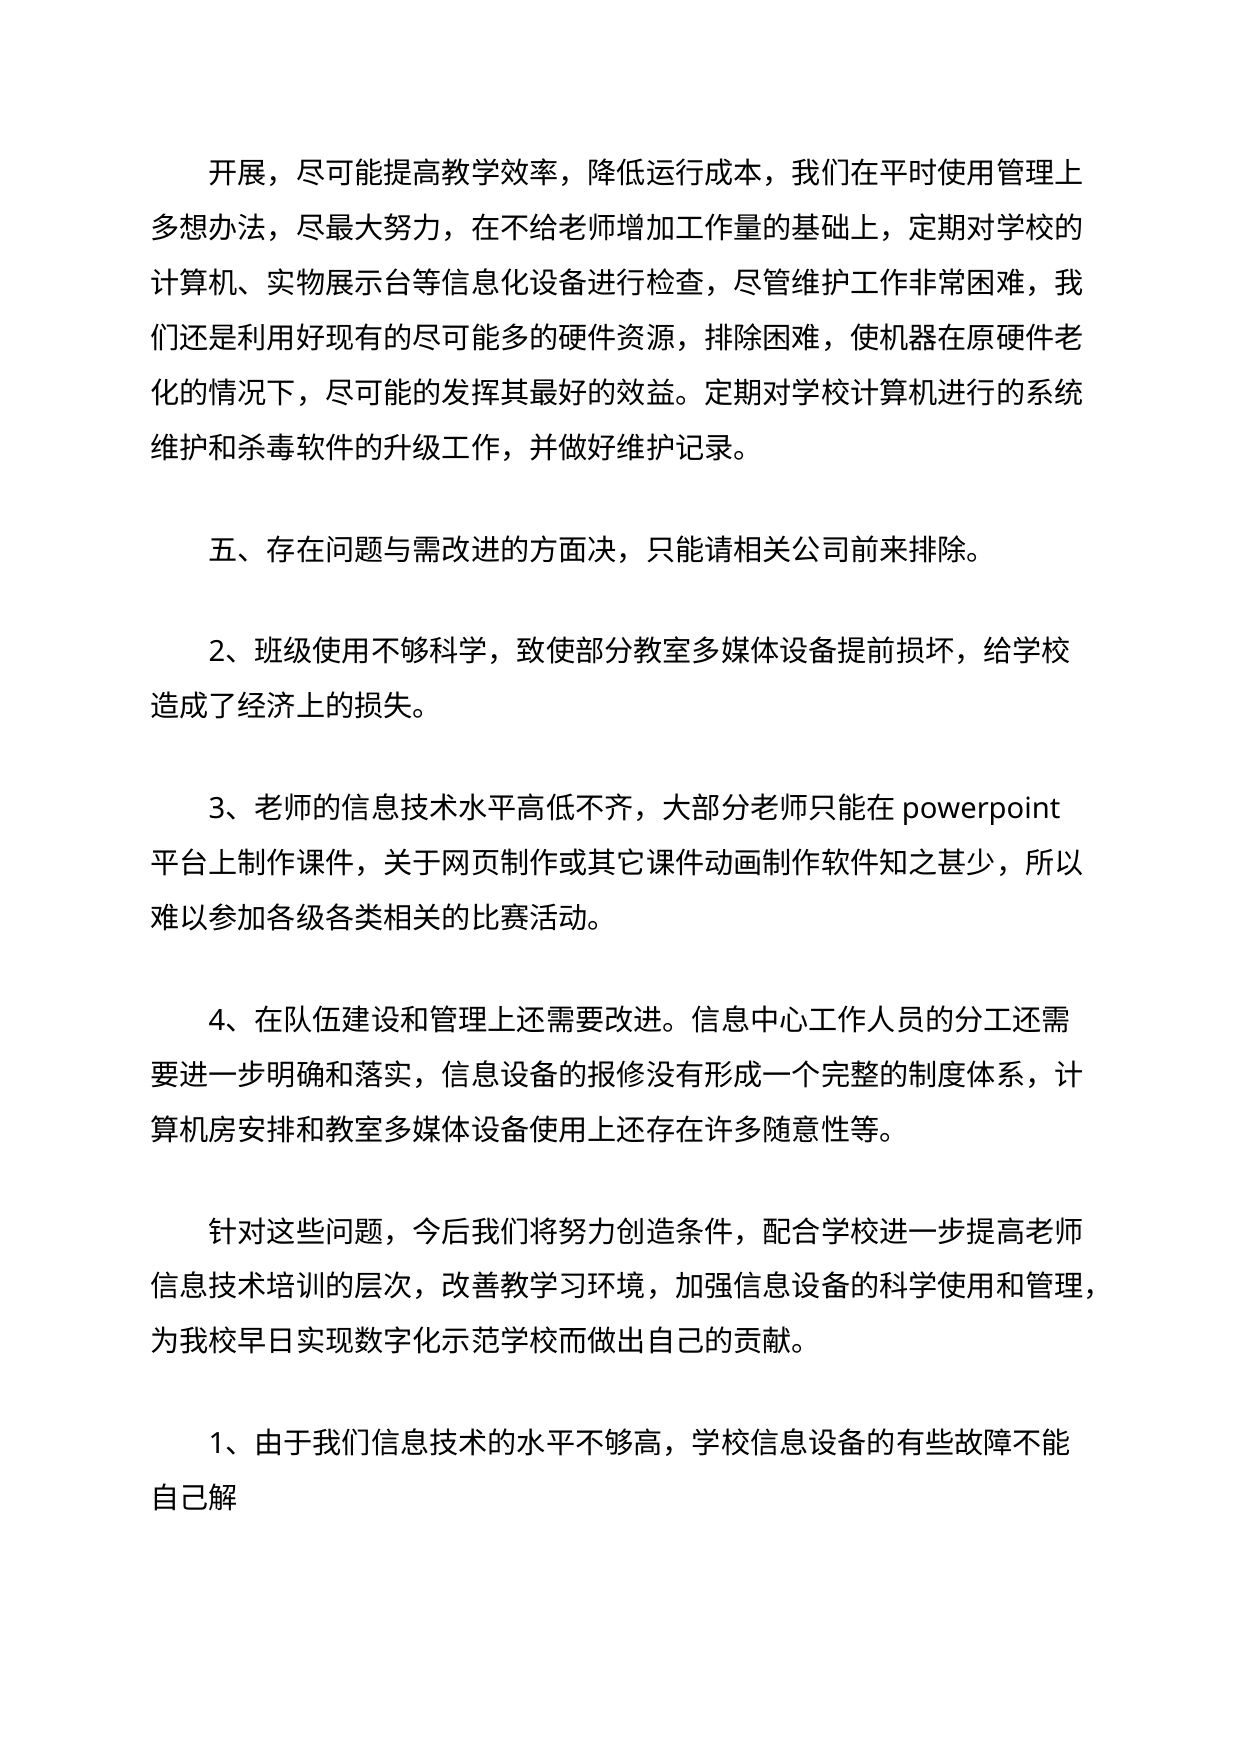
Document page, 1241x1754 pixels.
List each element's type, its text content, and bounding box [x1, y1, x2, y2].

text 3、老师的信息技术水平高低不齐，大部分老师只能在powerpoint平台上制作课件，关于网页制作或其它课件动画制作软件知之甚少，所以难以参加各级各类相关的比赛活动。 [150, 785, 1090, 937]
text 五、存在问题与需改进的方面决，只能请相关公司前来排除。 [150, 526, 1090, 568]
text 1、由于我们信息技术的水平不够高，学校信息设备的有些故障不能自己解 [150, 1420, 1090, 1517]
text 开展，尽可能提高教学效率，降低运行成本，我们在平时使用管理上多想办法，尽最大努力，在不给老师增加工作量的基础上，定期对学校的计算机、实物展示台等信息化设备进行检查，尽管维护工作非常困难，我们还是利用好现有的尽可能多的硬件资源，排除困难，使机器在原硬件老化的情况下，尽可能的发挥其最好的效益。定期对学校计算机进行的系统维护和杀毒软件的升级工作，并做好维护记录。 [150, 150, 1090, 467]
text 2、班级使用不够科学，致使部分教室多媒体设备提前损坏，给学校造成了经济上的损失。 [150, 628, 1090, 725]
text 4、在队伍建设和管理上还需要改进。信息中心工作人员的分工还需要进一步明确和落实，信息设备的报修没有形成一个完整的制度体系，计算机房安排和教室多媒体设备使用上还存在许多随意性等。 [150, 996, 1090, 1149]
text 针对这些问题，今后我们将努力创造条件，配合学校进一步提高老师信息技术培训的层次，改善教学习环境，加强信息设备的科学使用和管理，为我校早日实现数字化示范学校而做出自己的贡献。 [150, 1208, 1090, 1360]
